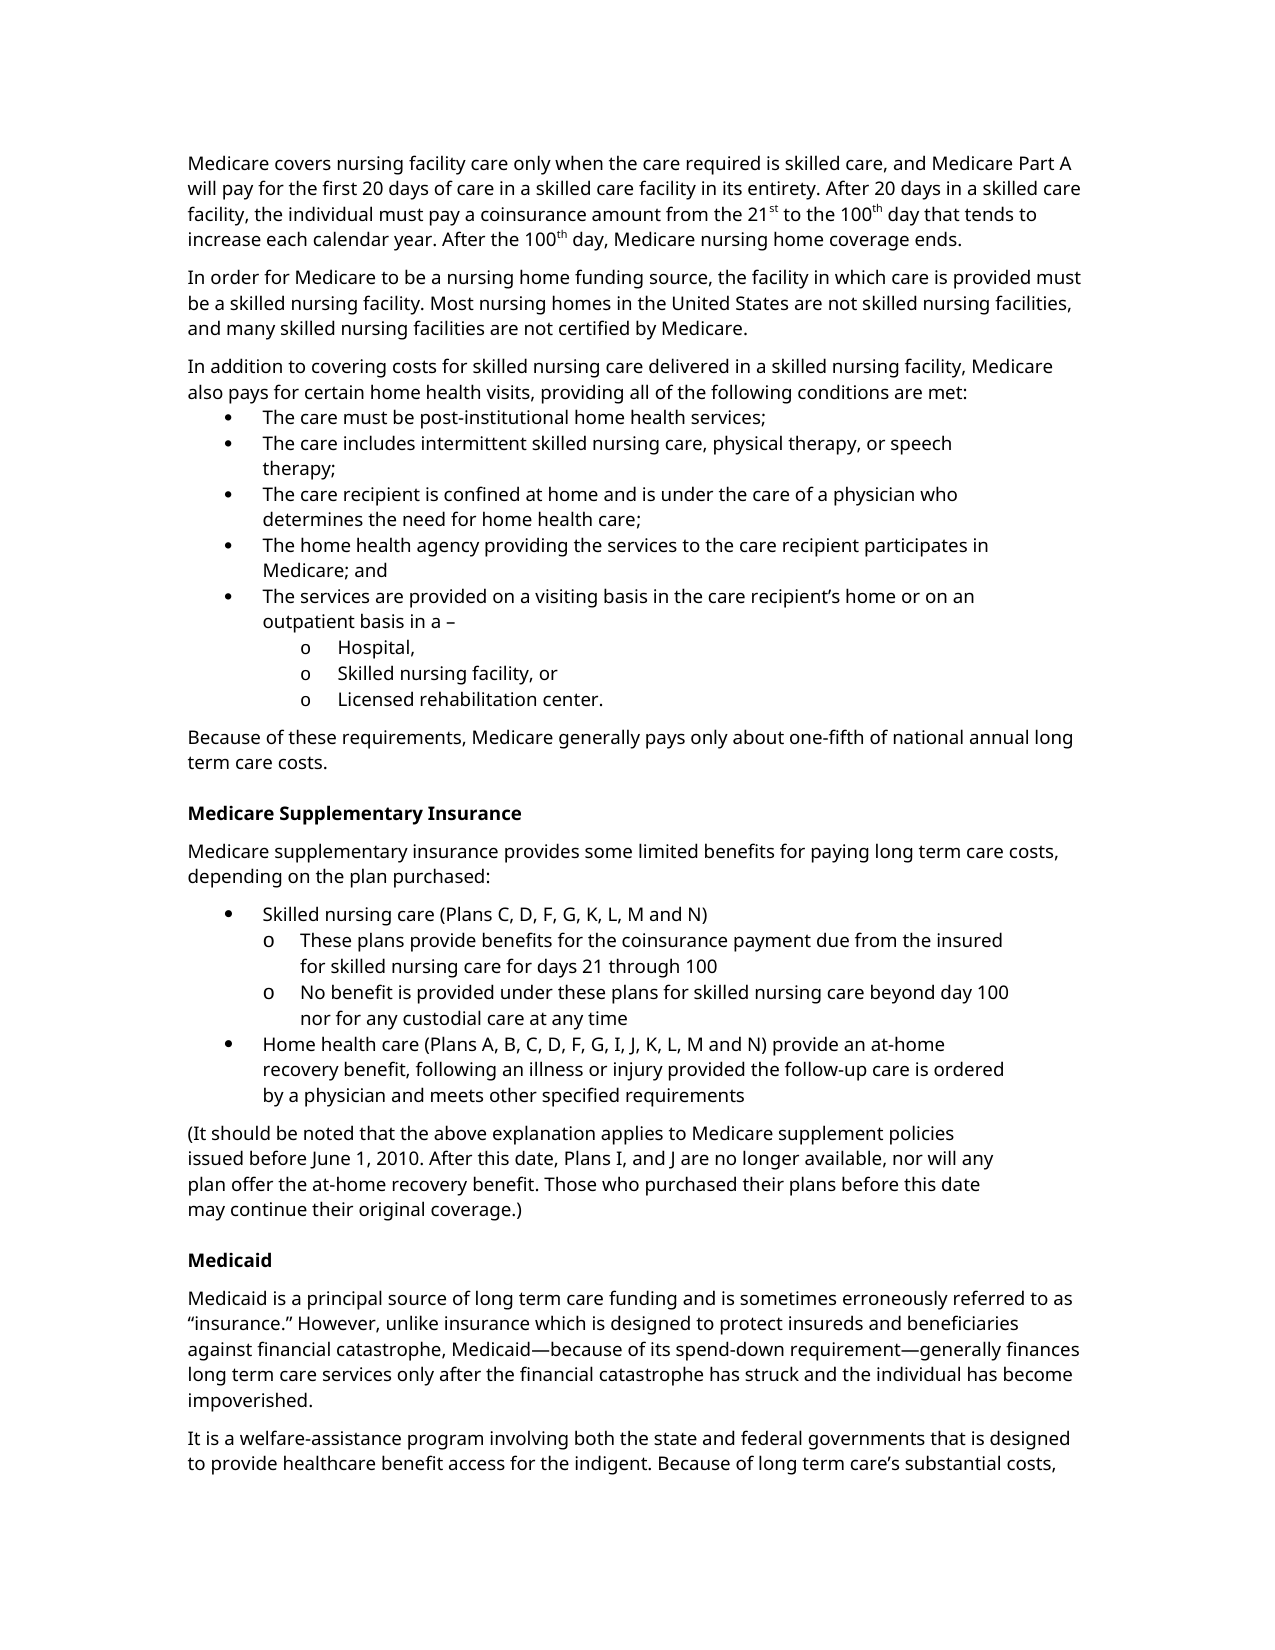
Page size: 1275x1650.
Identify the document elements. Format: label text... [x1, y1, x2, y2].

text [187, 1425, 1087, 1476]
list The care recipient is confined at home and is under the care of a physician who determines the need for home health care; [225, 481, 1012, 532]
text Because of these requirements, Medicare generally pays only about one-fifth of national annual long term care costs. [187, 724, 1087, 775]
list These plans provide benefits for the coinsurance payment due from the insured for skilled nursing care for days 21 through 100 [262, 927, 1012, 979]
list Licensed rehabilitation center. [300, 686, 1012, 712]
list Home health care (Plans A, B, C, D, F, G, I, J, K, L, M and N) provide an at-home recovery benefit, following an illness or injury provided the follow-up care is ordered by a physician and meets other specified requirements [225, 1031, 1012, 1107]
text Medicare supplementary insurance provides some limited benefits for paying long term care costs, depending on the plan purchased: [187, 838, 1087, 889]
list No benefit is provided under these plans for skilled nursing care beyond day 100 nor for any custodial care at any time [262, 979, 1012, 1031]
list Hospital, [300, 634, 1012, 660]
list The care includes intermittent skilled nursing care, physical therapy, or speech therapy; [225, 430, 1012, 481]
list Skilled nursing care (Plans C, D, F, G, K, L, M and N) [225, 902, 1087, 927]
text (It should be noted that the above explanation applies to Medicare supplement policies issued before June 1, 2010. After this date, Plans I, and J are no longer available, nor will any plan offer the at-home recovery benefit. Those who purchased their plans before this date may continue their original coverage.) [187, 1120, 1012, 1222]
subtitle Medicare Supplementary Insurance [187, 800, 1087, 826]
text Medicare covers nursing facility care only when the care required is skilled care, and Medicare Part A will pay for the first 20 days of care in a skilled care facility in its entirety. After 20 days in a skilled care facility, the individual must pay a coinsurance amount from the 21st to the 100th day that tends to increase each calendar year. After the 100th day, Medicare nursing home coverage ends. [187, 150, 1087, 252]
list The care must be post-institutional home health services; [225, 405, 1012, 430]
text In addition to covering costs for skilled nursing care delivered in a skilled nursing facility, Medicare also pays for certain home health visits, providing all of the following conditions are met: [187, 354, 1087, 405]
list The services are provided on a visiting basis in the care recipient’s home or on an outpatient basis in a – [225, 583, 1012, 634]
list The home health agency providing the services to the care recipient participates in Medicare; and [225, 532, 1012, 583]
subtitle Medicaid [187, 1247, 1087, 1273]
list Skilled nursing facility, or [300, 660, 1012, 686]
text Medicaid is a principal source of long term care funding and is sometimes erroneously referred to as “insurance.” However, unlike insurance which is designed to protect insureds and beneficiaries against financial catastrophe, Medicaid—because of its spend-down requirement—generally finances long term care services only after the financial catastrophe has struck and the individual has become impoverished. [187, 1285, 1087, 1413]
text In order for Medicare to be a nursing home funding source, the facility in which care is provided must be a skilled nursing facility. Most nursing homes in the United States are not skilled nursing facilities, and many skilled nursing facilities are not certified by Medicare. [187, 264, 1087, 341]
